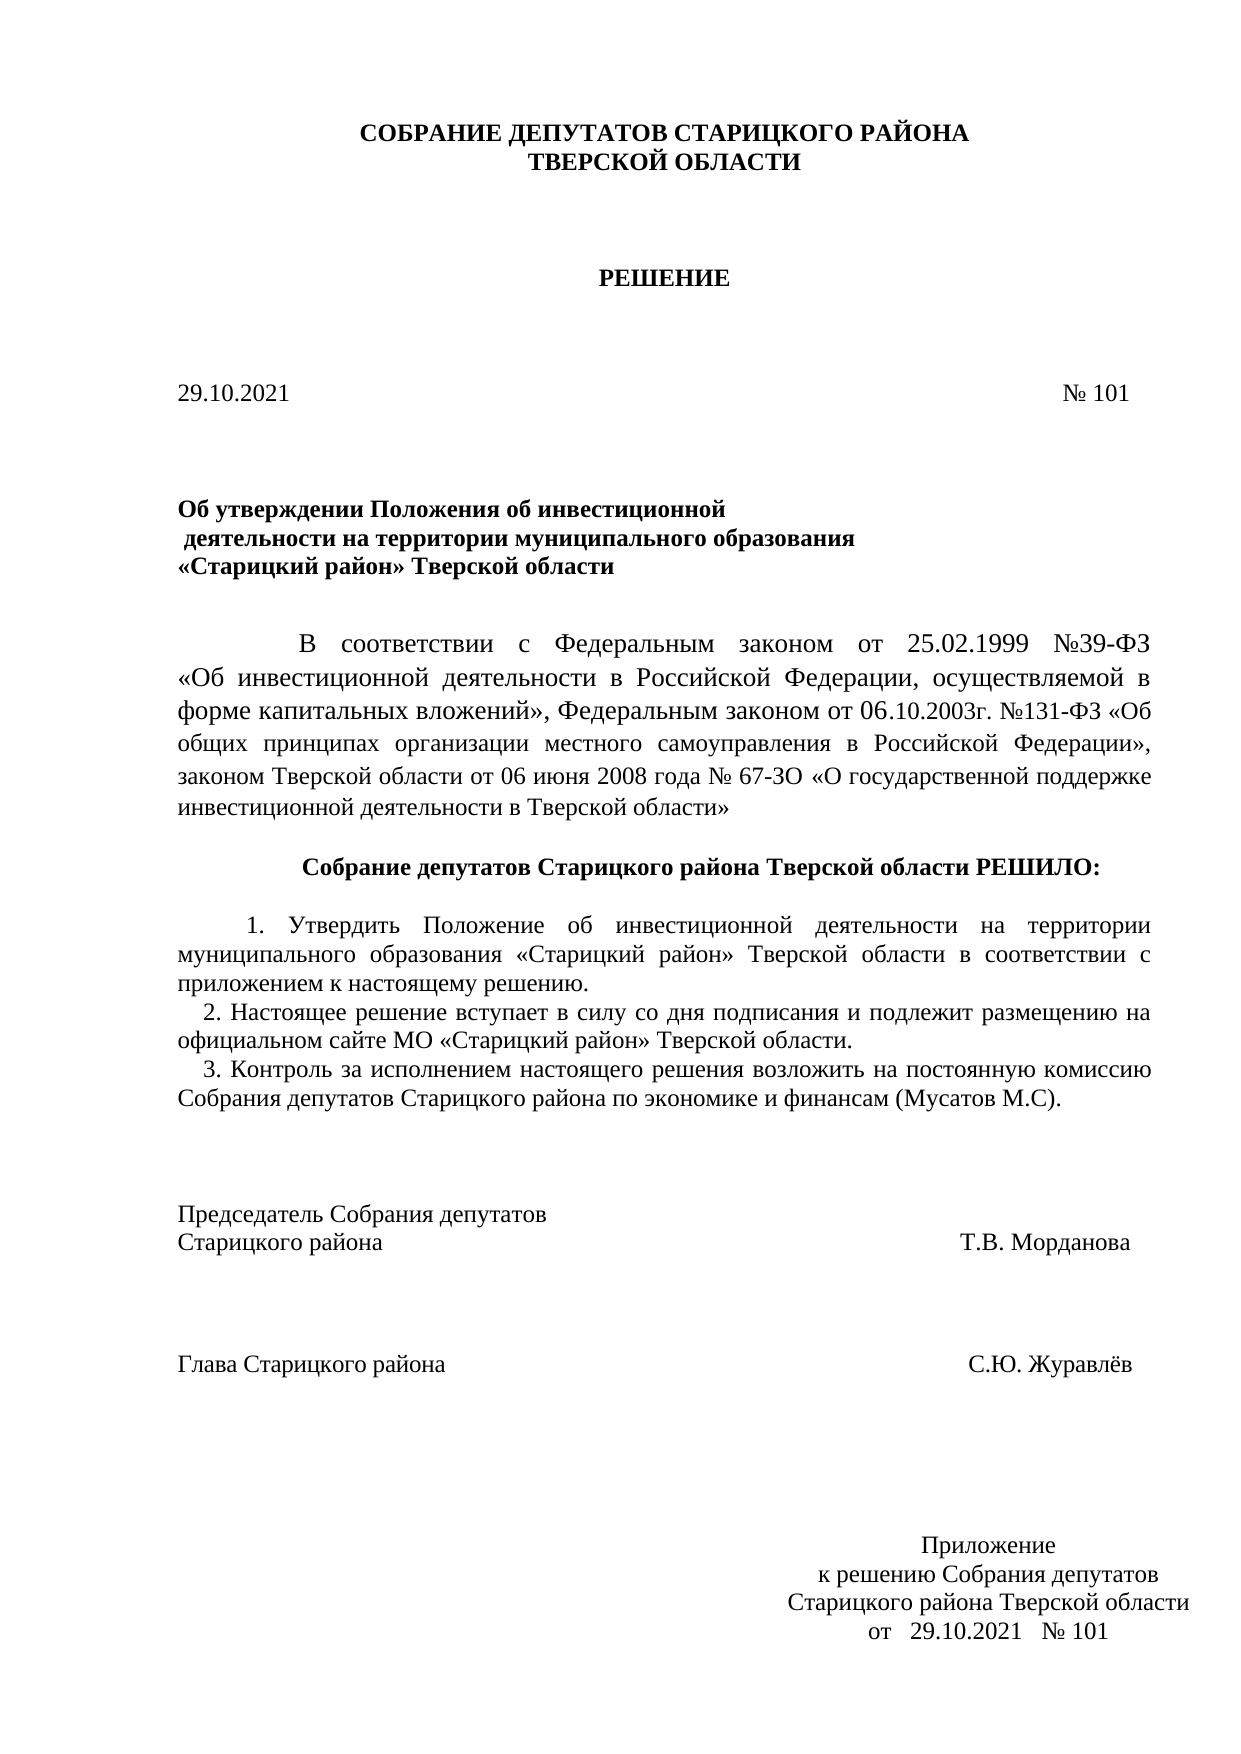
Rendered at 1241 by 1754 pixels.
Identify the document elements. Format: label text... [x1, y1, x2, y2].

text Старицкого района Т.В. Морданова [177, 1227, 1152, 1256]
text Глава Старицкого района С.Ю. Журавлёв [177, 1349, 1152, 1378]
text 3. Контроль за исполнением настоящего решения возложить на постоянную комиссию Собрания депутатов Старицкого района по экономике и финансам (Мусатов М.С). [177, 1054, 1152, 1112]
text «Старицкий район» Тверской области [177, 551, 1152, 580]
text Собрание депутатов Старицкого района Тверской области РЕШИЛО: [177, 852, 1152, 881]
text деятельности на территории муниципального образования [177, 523, 1152, 551]
text СОБРАНИЕ ДЕПУТАТОВ СТАРИЦКОГО РАЙОНА [177, 118, 1152, 147]
text ТВЕРСКОЙ ОБЛАСТИ [177, 147, 1152, 176]
text 1. Утвердить Положение об инвестиционной деятельности на территории муниципального образования «Старицкий район» Тверской области в соответствии с приложением к настоящему решению. [177, 910, 1152, 997]
text 2. Настоящее решение вступает в силу со дня подписания и подлежит размещению на официальном сайте МО «Старицкий район» Тверской области. [177, 997, 1152, 1054]
text 29.10.2021 № 101 [177, 378, 1152, 407]
subtitle В соответствии с Федеральным законом от 25.02.1999 №39-ФЗ «Об инвестиционной деятельности в Российской Федерации, осуществляемой в форме капитальных вложений», Федеральным законом от 06.10.2003г. №131-ФЗ «Об общих принципах организации местного самоуправления в Российской Федерации», законом Тверской области от 06 июня 2008 года № 67-ЗО «О государственной поддержке инвестиционной деятельности в Тверской области» [177, 627, 1152, 821]
text РЕШЕНИЕ [177, 263, 1152, 291]
text Председатель Собрания депутатов [177, 1199, 1152, 1227]
text Об утверждении Положения об инвестиционной [177, 494, 1152, 523]
